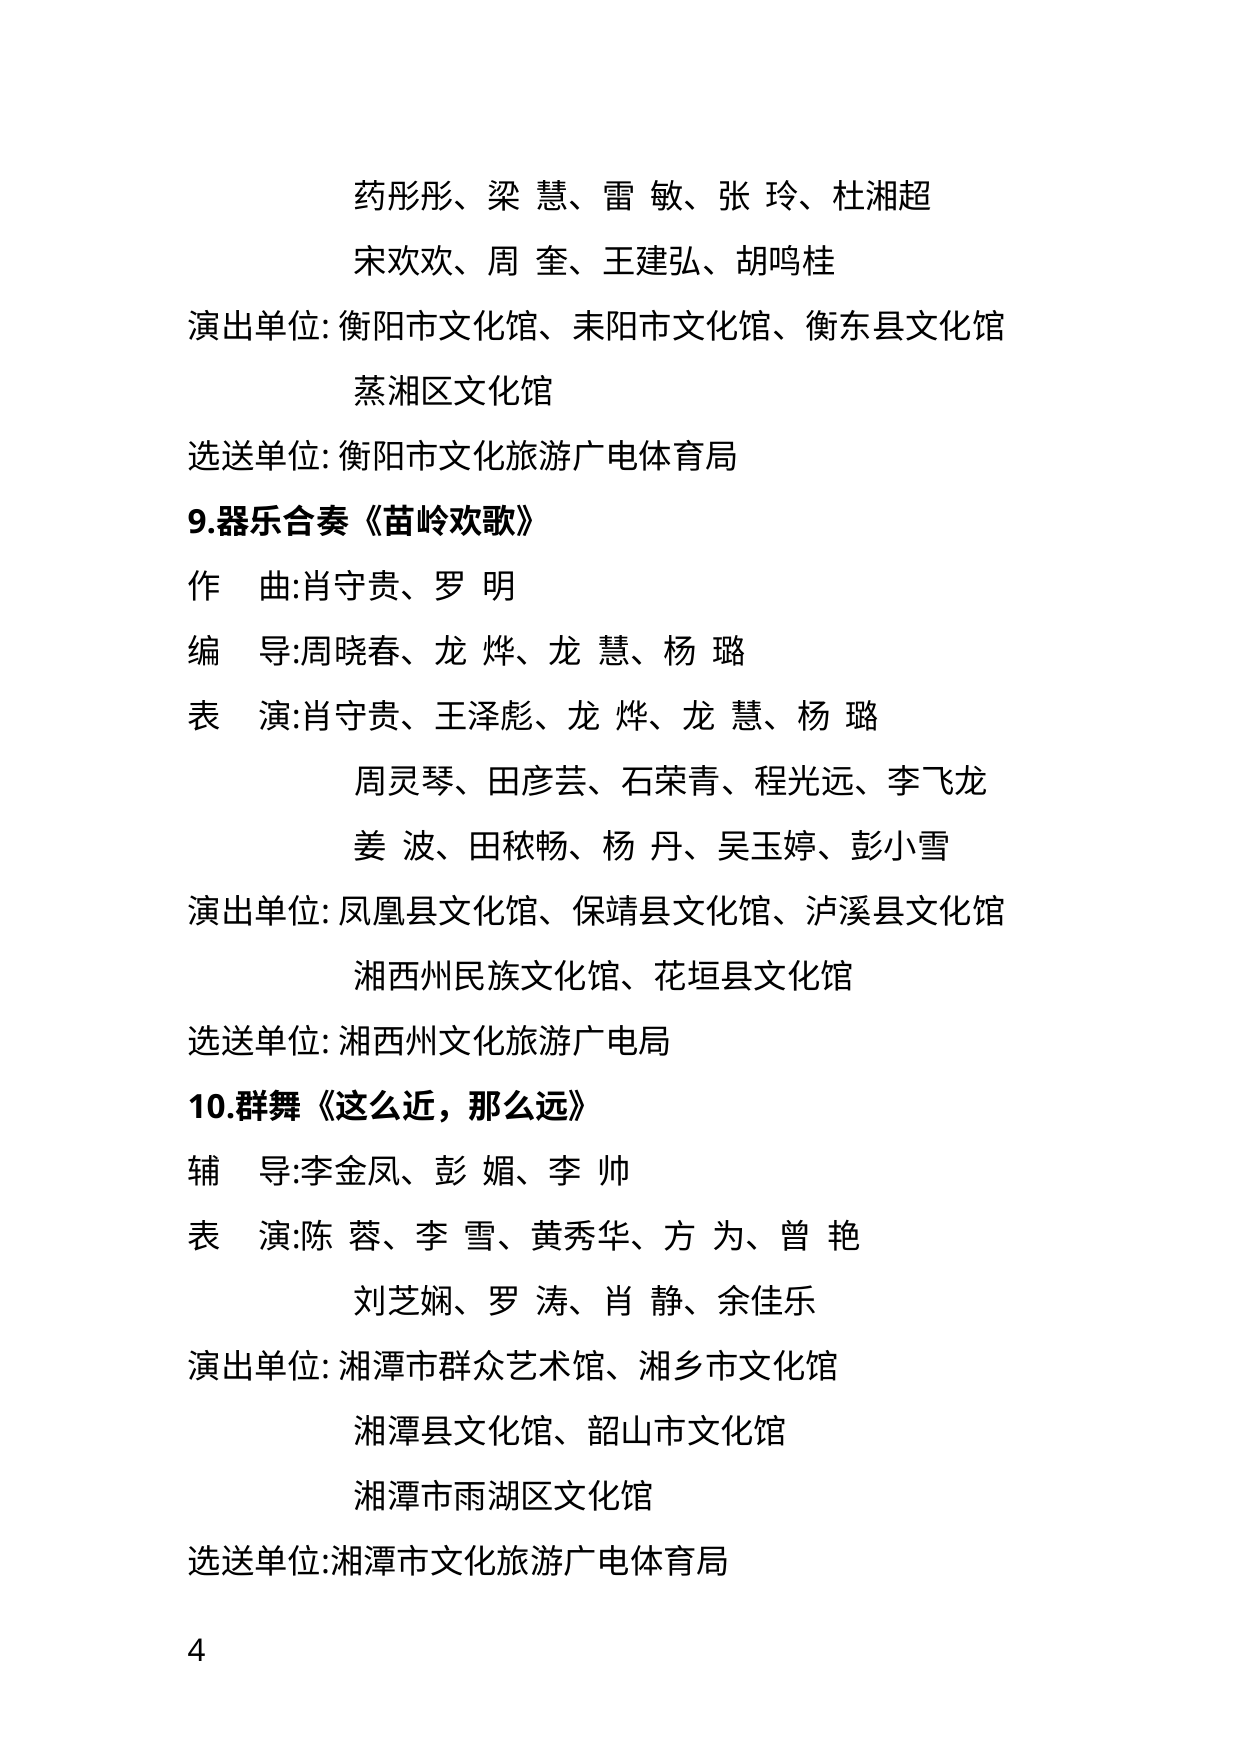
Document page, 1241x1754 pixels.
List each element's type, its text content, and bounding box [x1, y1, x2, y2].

text 演出单位: 湘潭市群众艺术馆、湘乡市文化馆 [187, 1332, 1053, 1397]
text 姜 波、田秾畅、杨 丹、吴玉婷、彭小雪 [354, 812, 1053, 877]
text 湘潭市雨湖区文化馆 [354, 1462, 1053, 1527]
text 9.器乐合奏《苗岭欢歌》 [187, 487, 1053, 552]
text 选送单位: 衡阳市文化旅游广电体育局 [187, 422, 1053, 487]
text 作 曲:肖守贵、罗 明 [187, 552, 1053, 617]
text 刘芝娴、罗 涛、肖 静、余佳乐 [354, 1267, 1053, 1332]
text 演出单位: 衡阳市文化馆、耒阳市文化馆、衡东县文化馆 [187, 292, 1053, 357]
text 表 演:陈 蓉、李 雪、黄秀华、方 为、曾 艳 [187, 1202, 1053, 1267]
text 湘潭县文化馆、韶山市文化馆 [354, 1397, 1053, 1462]
text 药彤彤、梁 慧、雷 敏、张 玲、杜湘超 [354, 162, 1053, 227]
text 蒸湘区文化馆 [354, 357, 1053, 422]
text 湘西州民族文化馆、花垣县文化馆 [354, 942, 1053, 1007]
text 辅 导:李金凤、彭 媚、李 帅 [187, 1137, 1053, 1202]
text 10.群舞《这么近，那么远》 [187, 1072, 1053, 1137]
text 宋欢欢、周 奎、王建弘、胡鸣桂 [354, 227, 1053, 292]
text 表 演:肖守贵、王泽彪、龙 烨、龙 慧、杨 璐 [187, 682, 1053, 747]
text 演出单位: 凤凰县文化馆、保靖县文化馆、泸溪县文化馆 [187, 877, 1053, 942]
text 周灵琴、田彦芸、石荣青、程光远、李飞龙 [187, 747, 1053, 812]
text 编 导:周晓春、龙 烨、龙 慧、杨 璐 [187, 617, 1053, 682]
text 选送单位:湘潭市文化旅游广电体育局 [187, 1527, 1053, 1592]
text 选送单位: 湘西州文化旅游广电局 [187, 1007, 1053, 1072]
